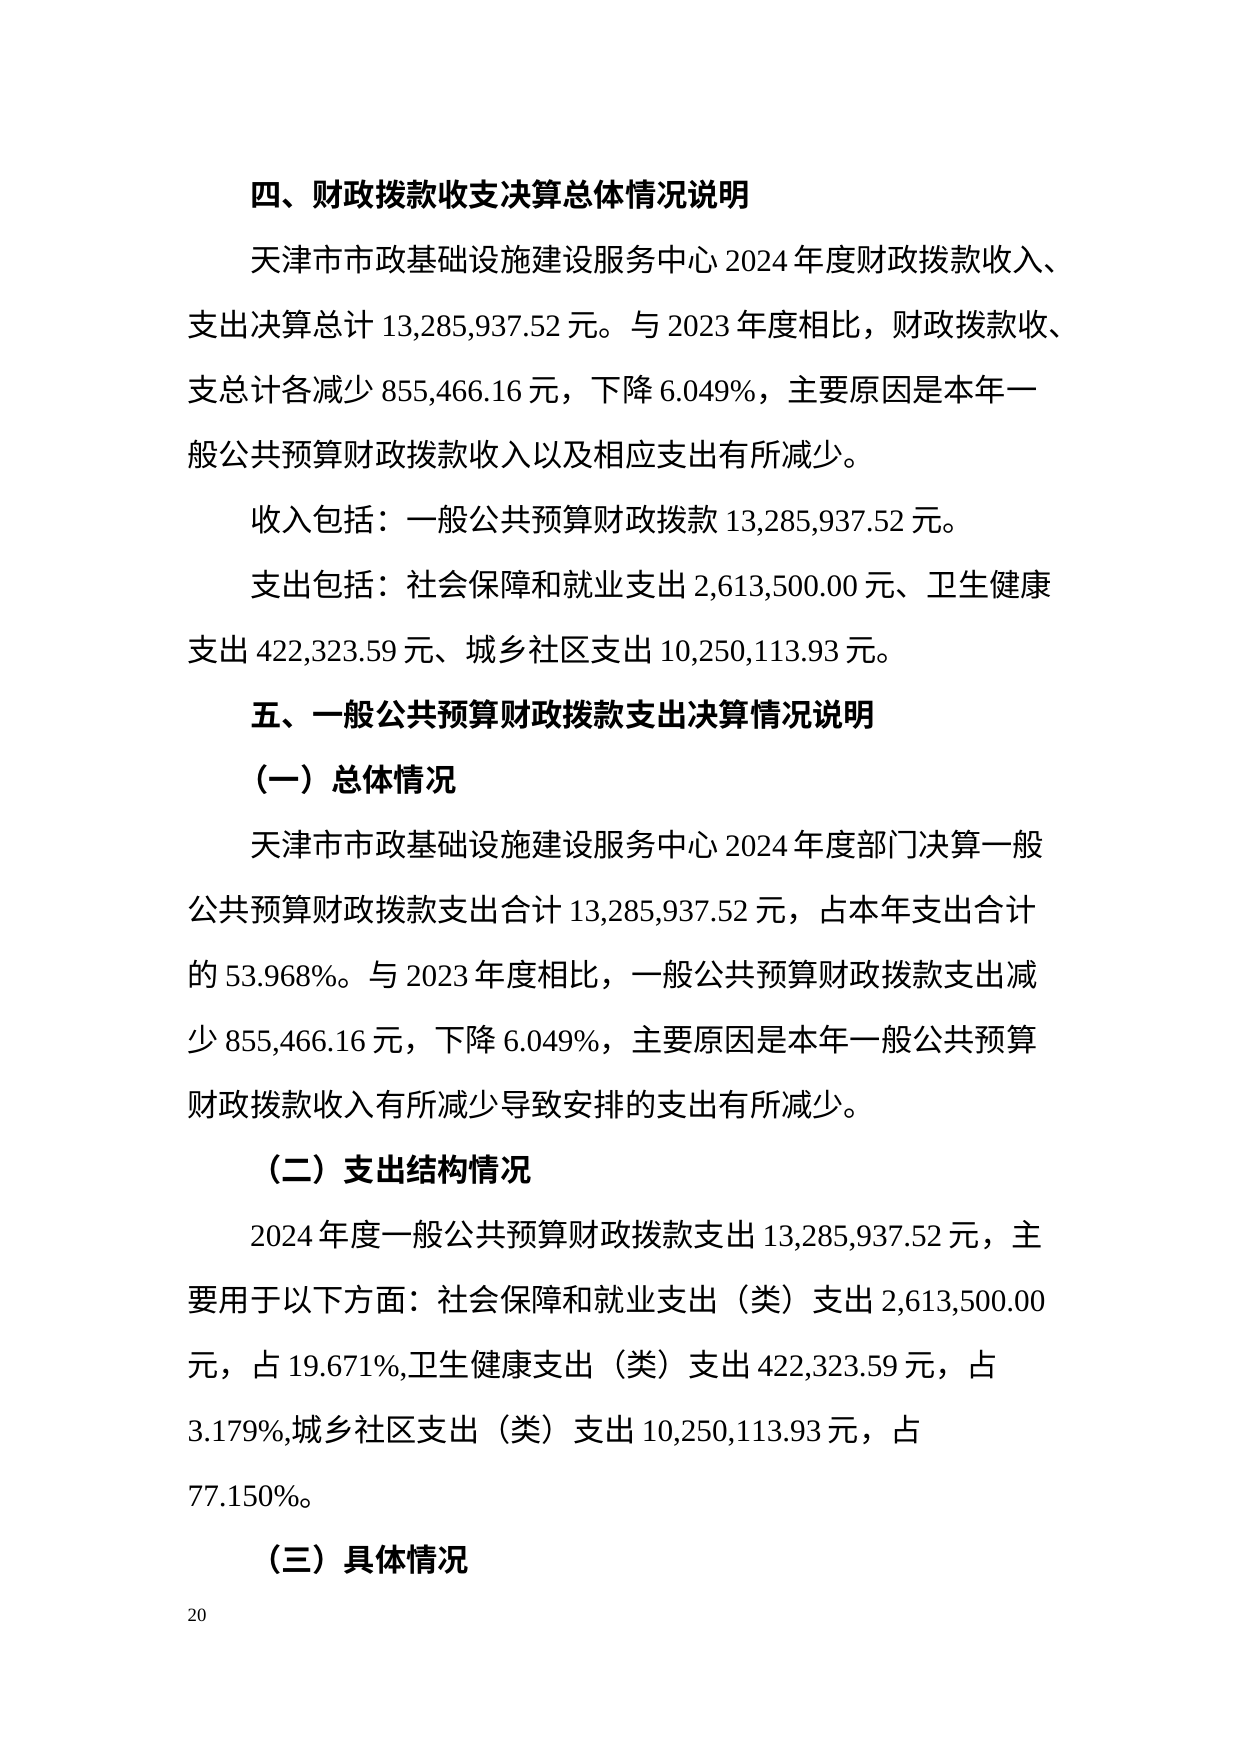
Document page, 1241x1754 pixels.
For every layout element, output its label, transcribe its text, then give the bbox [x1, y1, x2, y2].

subtitle 四、财政拨款收支决算总体情况说明 [187, 160, 1053, 225]
text （一）总体情况 [237, 745, 1053, 810]
text 天津市市政基础设施建设服务中心2024年度部门决算一般公共预算财政拨款支出合计13,285,937.52元，占本年支出合计的53.968%。与2023年度相比，一般公共预算财政拨款支出减少855,466.16元，下降6.049%，主要原因是本年一般公共预算财政拨款收入有所减少导致安排的支出有所减少。 [187, 810, 1053, 1135]
text 支出包括：社会保障和就业支出2,613,500.00元、卫生健康支出422,323.59元、城乡社区支出10,250,113.93元。 [187, 550, 1053, 680]
text 天津市市政基础设施建设服务中心2024年度财政拨款收入、支出决算总计13,285,937.52元。与2023年度相比，财政拨款收、支总计各减少855,466.16元，下降6.049%，主要原因是本年一般公共预算财政拨款收入以及相应支出有所减少。 [187, 225, 1053, 485]
text 收入包括：一般公共预算财政拨款13,285,937.52元。 [187, 485, 1053, 550]
subtitle 五、一般公共预算财政拨款支出决算情况说明 [187, 680, 1053, 745]
text （三）具体情况 [187, 1525, 1053, 1590]
text 2024年度一般公共预算财政拨款支出13,285,937.52元，主要用于以下方面：社会保障和就业支出（类）支出2,613,500.00元，占19.671%,卫生健康支出（类）支出422,323.59元，占3.179%,城乡社区支出（类）支出10,250,113.93元，占77.150%。 [187, 1200, 1053, 1525]
text （二）支出结构情况 [187, 1135, 1053, 1200]
